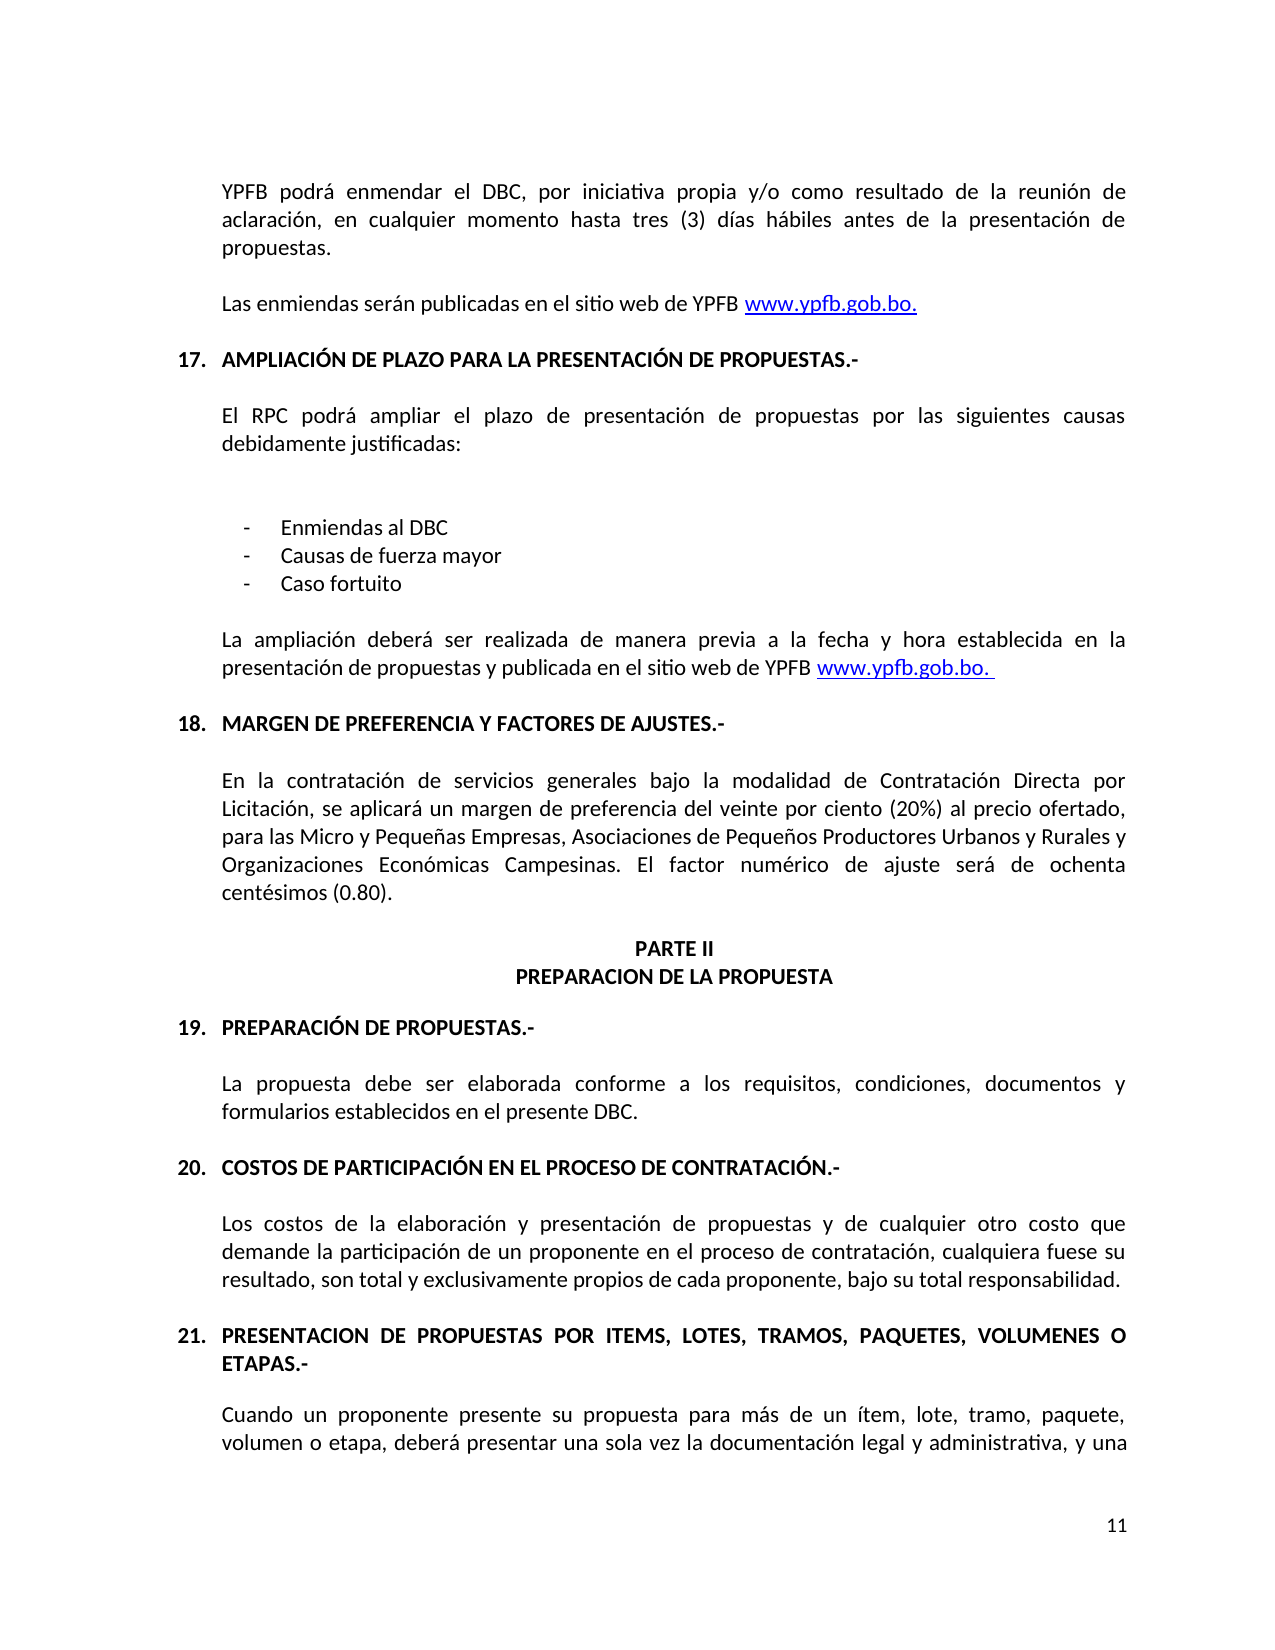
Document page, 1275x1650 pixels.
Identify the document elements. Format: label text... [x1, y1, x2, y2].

list Enmiendas al DBC [243, 513, 1127, 541]
list MARGEN DE PREFERENCIA Y FACTORES DE AJUSTES.- [177, 709, 1127, 738]
text El RPC podrá ampliar el plazo de presentación de propuestas por las siguientes causas debidamente justificadas: [222, 401, 1127, 457]
text PREPARACION DE LA PROPUESTA [177, 962, 1127, 990]
list Causas de fuerza mayor [243, 541, 1127, 569]
list PREPARACIÓN DE PROPUESTAS.- [177, 1013, 1127, 1041]
text La ampliación deberá ser realizada de manera previa a la fecha y hora establecida en la presentación de propuestas y publicada en el sitio web de YPFB www.ypfb.gob.bo. [222, 626, 1127, 682]
list PRESENTACION DE PROPUESTAS POR ITEMS, LOTES, TRAMOS, PAQUETES, VOLUMENES O ETAPAS.- [177, 1321, 1127, 1377]
list Caso fortuito [243, 569, 1127, 597]
text YPFB podrá enmendar el DBC, por iniciativa propia y/o como resultado de la reunión de aclaración, en cualquier momento hasta tres (3) días hábiles antes de la presentación de propuestas. [222, 177, 1127, 261]
list Las enmiendas serán publicadas en el sitio web de YPFB www.ypfb.gob.bo. [222, 289, 1127, 317]
list COSTOS DE PARTICIPACIÓN EN EL PROCESO DE CONTRATACIÓN.- [177, 1153, 1127, 1181]
list AMPLIACIÓN DE PLAZO PARA LA PRESENTACIÓN DE PROPUESTAS.- [177, 345, 1127, 373]
text PARTE II [177, 934, 1127, 962]
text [222, 1400, 1127, 1456]
text Los costos de la elaboración y presentación de propuestas y de cualquier otro costo que demande la participación de un proponente en el proceso de contratación, cualquiera fuese su resultado, son total y exclusivamente propios de cada proponente, bajo su total responsabilidad. [222, 1209, 1127, 1293]
text La propuesta debe ser elaborada conforme a los requisitos, condiciones, documentos y formularios establecidos en el presente DBC. [222, 1069, 1127, 1125]
text En la contratación de servicios generales bajo la modalidad de Contratación Directa por Licitación, se aplicará un margen de preferencia del veinte por ciento (20%) al precio ofertado, para las Micro y Pequeñas Empresas, Asociaciones de Pequeños Productores Urbanos y Rurales y Organizaciones Económicas Campesinas. El factor numérico de ajuste será de ochenta centésimos (0.80). [222, 766, 1127, 906]
